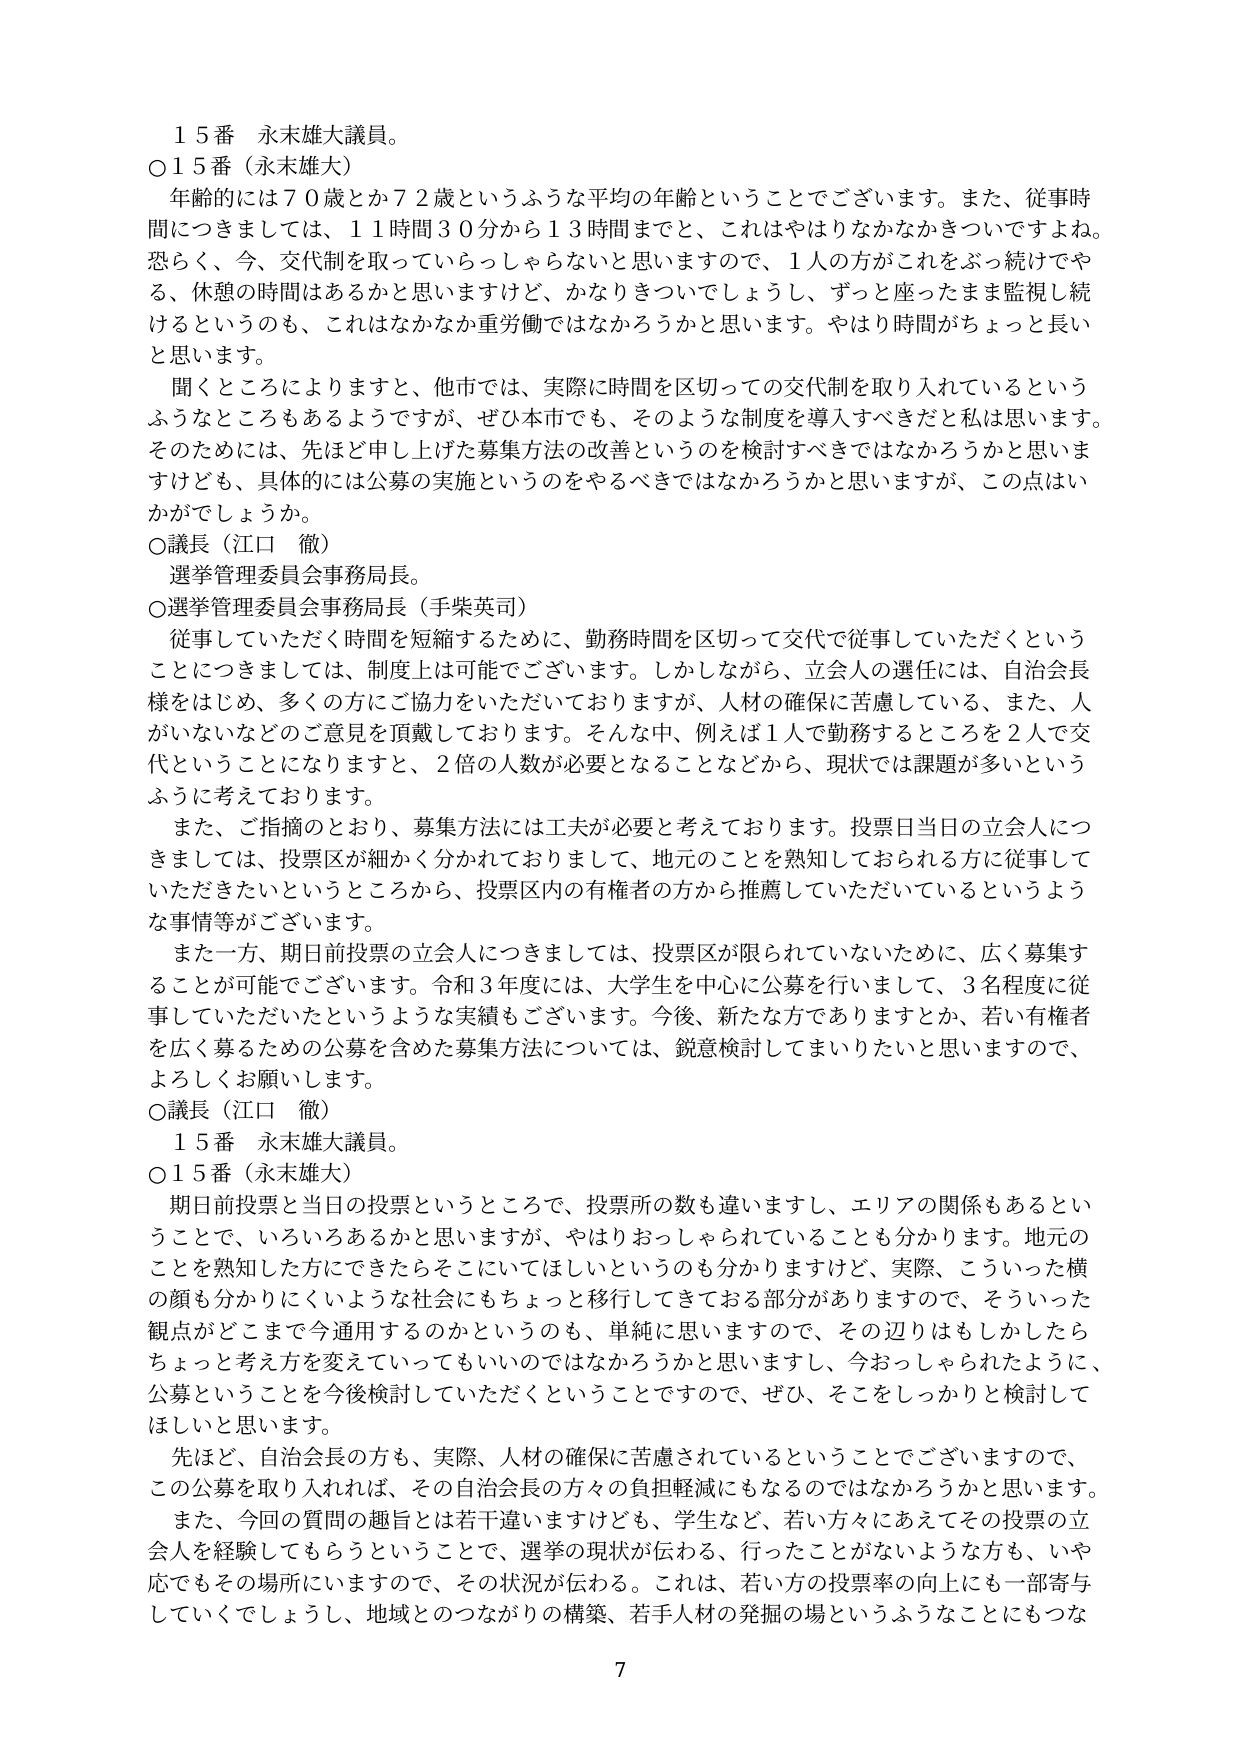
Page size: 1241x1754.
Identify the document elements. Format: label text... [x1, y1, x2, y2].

text 聞くところによりますと、他市では、実際に時間を区切っての交代制を取り入れているというふうなところもあるようですが、ぜひ本市でも、そのような制度を導入すべきだと私は思います。そのためには、先ほど申し上げた募集方法の改善というのを検討すべきではなかろうかと思いますけども、具体的には公募の実施というのをやるべきではなかろうかと思いますが、この点はいかがでしょうか。 [148, 370, 1092, 527]
text ○１５番（永末雄大） [148, 1157, 1092, 1188]
text ○選挙管理委員会事務局長（手柴英司） [148, 590, 1092, 622]
text １５番 永末雄大議員。 [148, 1125, 1092, 1157]
text 先ほど、自治会長の方も、実際、人材の確保に苦慮されているということでございますので、この公募を取り入れれば、その自治会長の方々の負担軽減にもなるのではなかろうかと思います。 [148, 1440, 1092, 1503]
text 期日前投票と当日の投票というところで、投票所の数も違いますし、エリアの関係もあるということで、いろいろあるかと思いますが、やはりおっしゃられていることも分かります。地元のことを熟知した方にできたらそこにいてほしいというのも分かりますけど、実際、こういった横の顔も分かりにくいような社会にもちょっと移行してきておる部分がありますので、そういった観点がどこまで今通用するのかというのも、単純に思いますので、その辺りはもしかしたらちょっと考え方を変えていってもいいのではなかろうかと思いますし、今おっしゃられたように、公募ということを今後検討していただくということですので、ぜひ、そこをしっかりと検討してほしいと思います。 [148, 1188, 1092, 1440]
text 従事していただく時間を短縮するために、勤務時間を区切って交代で従事していただくということにつきましては、制度上は可能でございます。しかしながら、立会人の選任には、自治会長様をはじめ、多くの方にご協力をいただいておりますが、人材の確保に苦慮している、また、人がいないなどのご意見を頂戴しております。そんな中、例えば１人で勤務するところを２人で交代ということになりますと、２倍の人数が必要となることなどから、現状では課題が多いというふうに考えております。 [148, 622, 1092, 811]
text ○議長（江口 徹） [148, 527, 1092, 559]
text 選挙管理委員会事務局長。 [148, 559, 1092, 590]
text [148, 1503, 1092, 1629]
text １５番 永末雄大議員。 [148, 118, 1092, 149]
text 年齢的には７０歳とか７２歳というふうな平均の年齢ということでございます。また、従事時間につきましては、１１時間３０分から１３時間までと、これはやはりなかなかきついですよね。恐らく、今、交代制を取っていらっしゃらないと思いますので、１人の方がこれをぶっ続けでやる、休憩の時間はあるかと思いますけど、かなりきついでしょうし、ずっと座ったまま監視し続けるというのも、これはなかなか重労働ではなかろうかと思います。やはり時間がちょっと長いと思います。 [148, 181, 1092, 370]
text ○１５番（永末雄大） [148, 149, 1092, 181]
text ○議長（江口 徹） [148, 1094, 1092, 1125]
text また、ご指摘のとおり、募集方法には工夫が必要と考えております。投票日当日の立会人につきましては、投票区が細かく分かれておりまして、地元のことを熟知しておられる方に従事していただきたいというところから、投票区内の有権者の方から推薦していただいているというような事情等がございます。 [148, 811, 1092, 936]
text また一方、期日前投票の立会人につきましては、投票区が限られていないために、広く募集することが可能でございます。令和３年度には、大学生を中心に公募を行いまして、３名程度に従事していただいたというような実績もございます。今後、新たな方でありますとか、若い有権者を広く募るための公募を含めた募集方法については、鋭意検討してまいりたいと思いますので、よろしくお願いします。 [148, 936, 1092, 1094]
